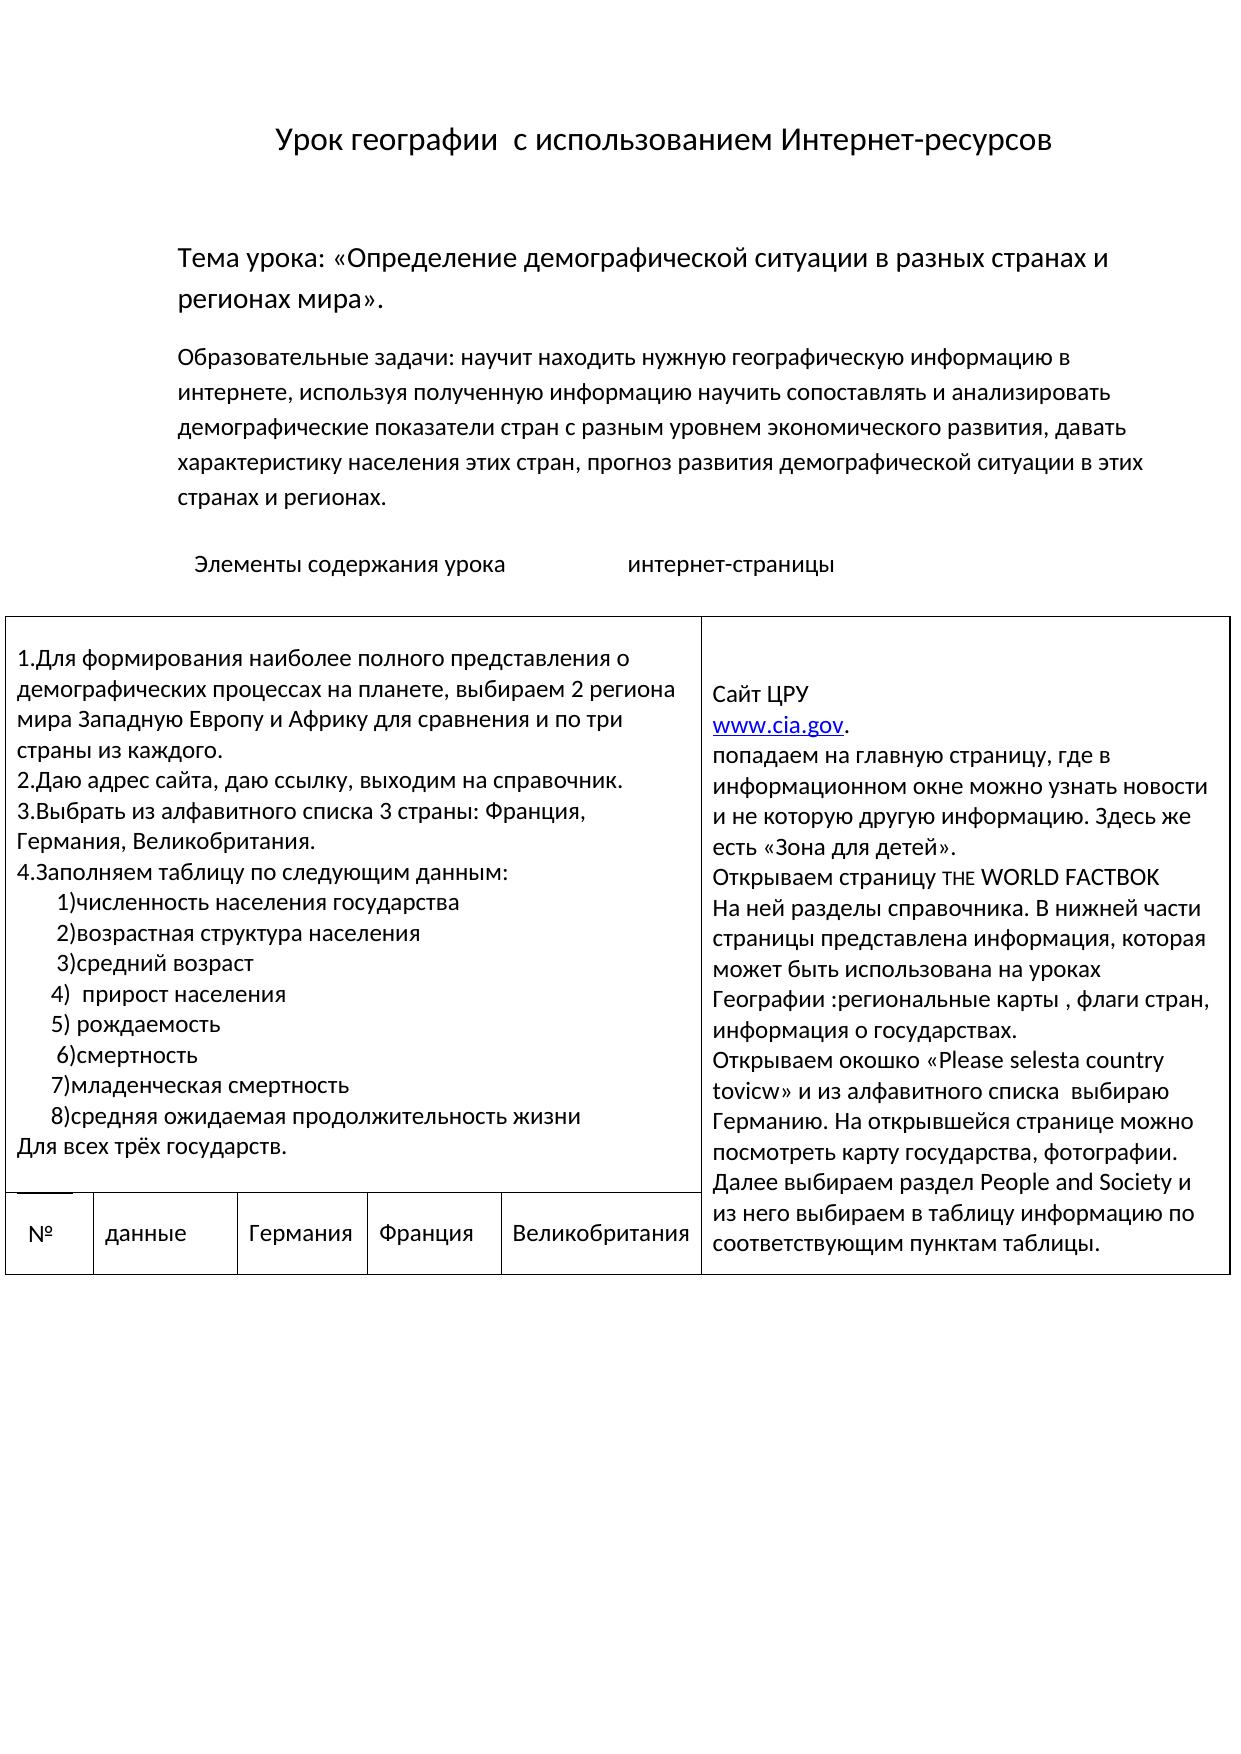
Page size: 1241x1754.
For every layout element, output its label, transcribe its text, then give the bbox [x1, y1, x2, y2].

text Элементы содержания урока интернет-страницы [177, 549, 1152, 579]
text Образовательные задачи: научит находить нужную географическую информацию в интернете, используя полученную информацию научить сопоставлять и анализировать демографические показатели стран с разным уровнем экономического развития, давать характеристику населения этих стран, прогноз развития демографической ситуации в этих странах и регионах. [177, 341, 1152, 512]
text Урок географии с использованием Интернет-ресурсов [177, 118, 1152, 159]
table_cell данные [94, 1193, 237, 1274]
table_header 1.Для формирования наиболее полного представления о демографических процессах на планете, выбираем 2 региона мира Западную Европу и Африку для сравнения и по три страны из каждого. 2.Даю адрес сайта, даю ссылку, выходим на справочник. 3.Выбрать из алфавитного списка 3 страны: Франция, Германия, Великобритания. 4.Заполняем таблицу по следующим данным: 1)численность населения государства 2)возрастная структура населения 3)средний возраст 4) прирост населения 5) рождаемость 6)смертность 7)младенческая смертность 8)средняя ожидаемая продолжительность жизни Для всех трёх государств. [6, 617, 701, 1192]
text Тема урока: «Определение демографической ситуации в разных странах и регионах мира». [177, 239, 1152, 315]
table_cell [6, 1193, 93, 1274]
table_cell Великобритания [502, 1193, 701, 1274]
table_cell Германия [238, 1193, 367, 1274]
table_header Сайт ЦРУ www.cia.gov. попадаем на главную страницу, где в информационном окне можно узнать новости и не которую другую информацию. Здесь же есть «Зона для детей». Открываем страницу THE WORLD FACTBOK На ней разделы справочника. В нижней части страницы представлена информация, которая может быть использована на уроках Географии :региональные карты , флаги стран, информация о государствах. Открываем окошко «Please selesta country tovicw» и из алфавитного списка выбираю Германию. На открывшейся странице можно посмотреть карту государства, фотографии. Далее выбираем раздел People and Society и из него выбираем в таблицу информацию по соответствующим пунктам таблицы. В той же последовательности работаем по Франции и Великобритании. [702, 617, 1229, 1274]
table_cell Франция [368, 1193, 501, 1274]
